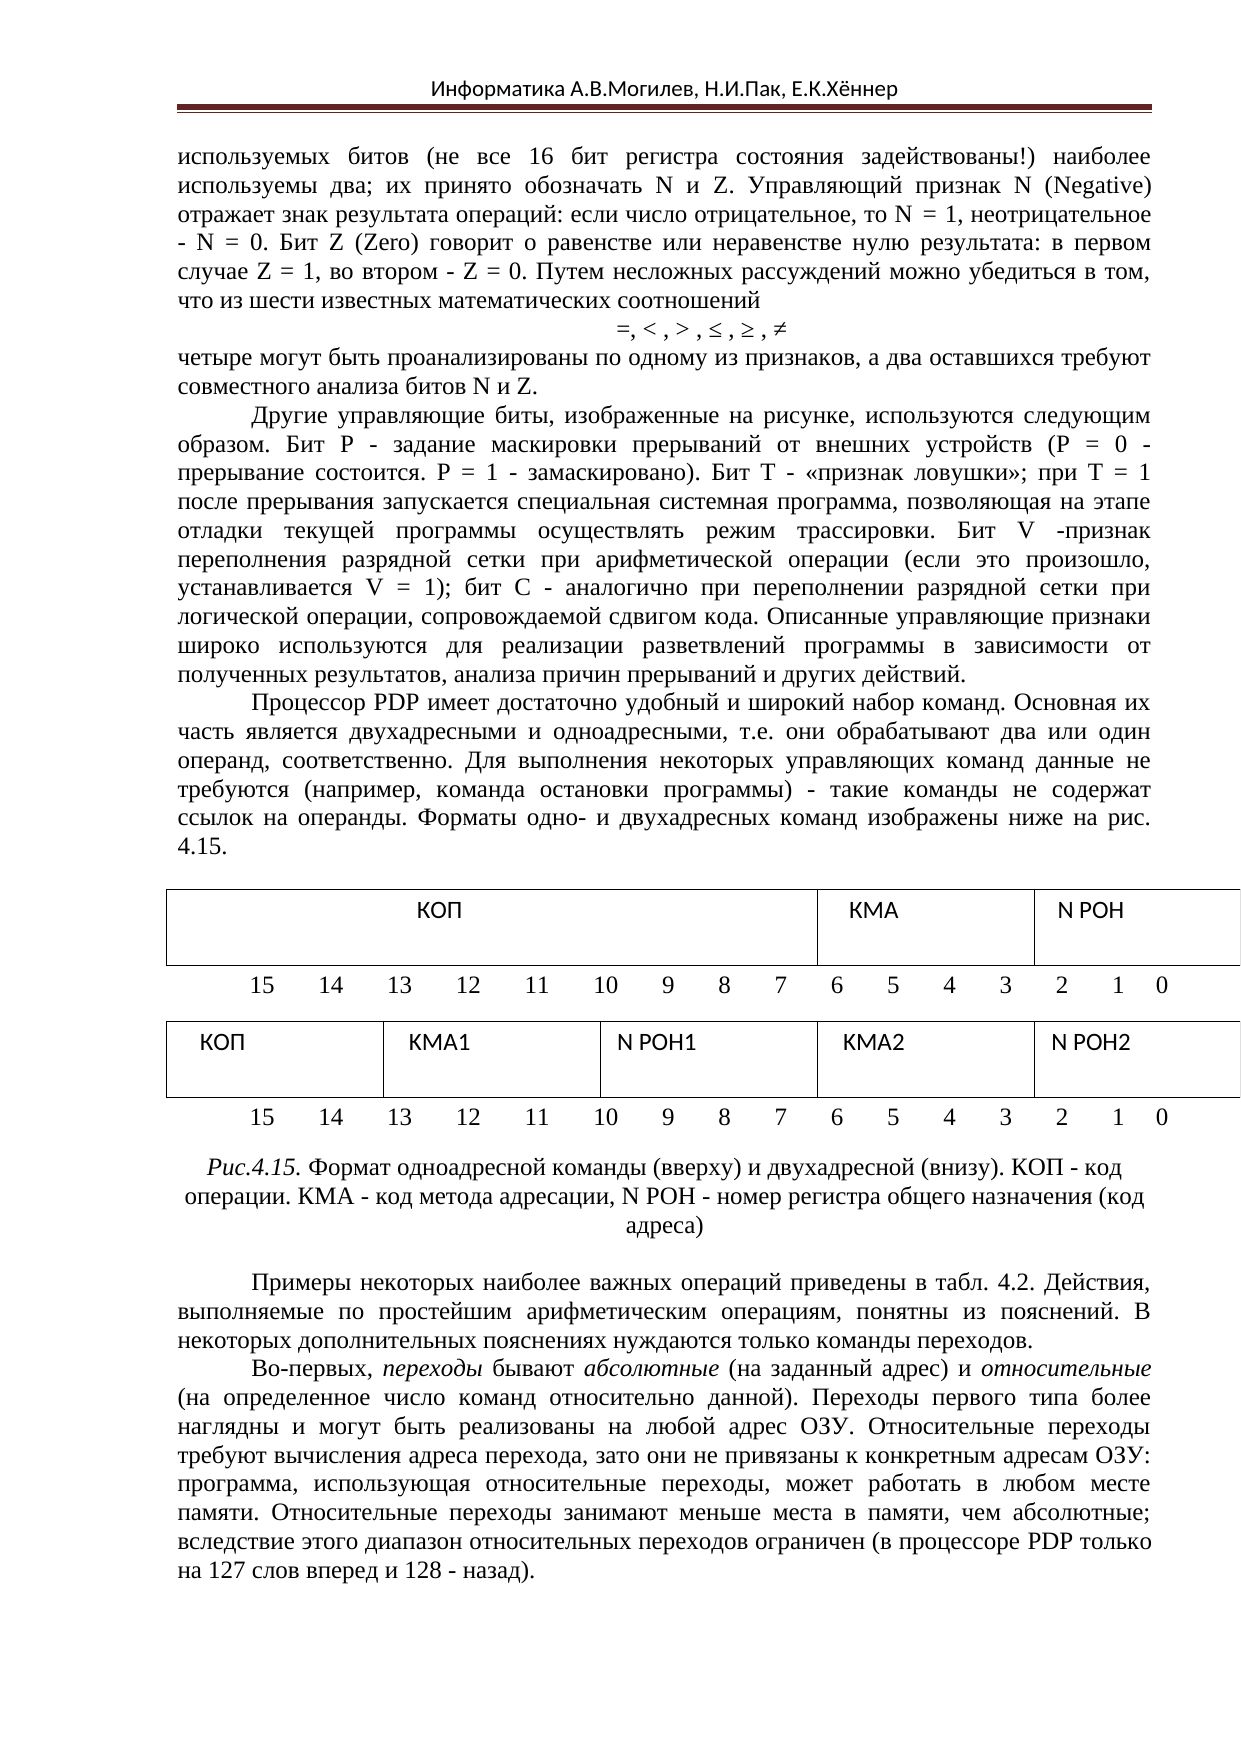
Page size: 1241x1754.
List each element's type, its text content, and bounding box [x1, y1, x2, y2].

table_cell KMA1 [384, 1022, 600, 1097]
table_header КМА [818, 890, 1034, 965]
text четыре могут быть проанализированы по одному из признаков, а два оставшихся требуют совместного анализа битов N и Z. [177, 342, 1152, 400]
text Рис.4.15. Формат одноадресной команды (вверху) и двухадресной (внизу). КОП - код операции. КМА - код метода адресации, N РОН - номер регистра общего назначения (код адреса) [177, 1152, 1152, 1238]
table_cell 15 14 13 12 11 10 9 8 7 6 5 4 3 2 1 0 [166, 1098, 1240, 1152]
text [177, 141, 1152, 314]
text =, < , > , ≤ , ≥ , ≠ [177, 314, 1152, 342]
table_header N POH [1035, 890, 1240, 965]
table_cell 15 14 13 12 11 10 9 8 7 6 5 4 3 2 1 0 [166, 966, 1240, 1021]
table_cell N POH1 [601, 1022, 817, 1097]
table_header КОП [167, 890, 817, 965]
text Во-первых, переходы бывают абсолютные (на заданный адрес) и относительные (на определенное число команд относительно данной). Переходы первого типа более наглядны и могут быть реализованы на любой адрес ОЗУ. Относительные переходы требуют вычисления адреса перехода, зато они не привязаны к конкретным адресам ОЗУ: программа, использующая относительные переходы, может работать в любом месте памяти. Относительные переходы занимают меньше места в памяти, чем абсолютные; вследствие этого диапазон относительных переходов ограничен (в процессоре PDP только на 127 слов вперед и 128 - назад). [177, 1353, 1152, 1583]
text Другие управляющие биты, изображенные на рисунке, используются следующим образом. Бит Р - задание маскировки прерываний от внешних устройств (Р = 0 -прерывание состоится. Р = 1 - замаскировано). Бит Т - «признак ловушки»; при Т = 1 после прерывания запускается специальная системная программа, позволяющая на этапе отладки текущей программы осуществлять режим трассировки. Бит V -признак переполнения разрядной сетки при арифметической операции (если это произошло, устанавливается V = 1); бит С - аналогично при переполнении разрядной сетки при логической операции, сопровождаемой сдвигом кода. Описанные управляющие признаки широко используются для реализации разветвлений программы в зависимости от полученных результатов, анализа причин прерываний и других действий. [177, 400, 1152, 687]
table_cell KMA2 [818, 1022, 1034, 1097]
table_cell КОП [167, 1022, 383, 1097]
text Примеры некоторых наиболее важных операций приведены в табл. 4.2. Действия, выполняемые по простейшим арифметическим операциям, понятны из пояснений. В некоторых дополнительных пояснениях нуждаются только команды переходов. [177, 1267, 1152, 1353]
table_cell N POH2 [1035, 1022, 1240, 1097]
text Процессор PDP имеет достаточно удобный и широкий набор команд. Основная их часть является двухадресными и одноадресными, т.е. они обрабатывают два или один операнд, соответственно. Для выполнения некоторых управляющих команд данные не требуются (например, команда остановки программы) - такие команды не содержат ссылок на операнды. Форматы одно- и двухадресных команд изображены ниже на рис. 4.15. [177, 687, 1152, 860]
